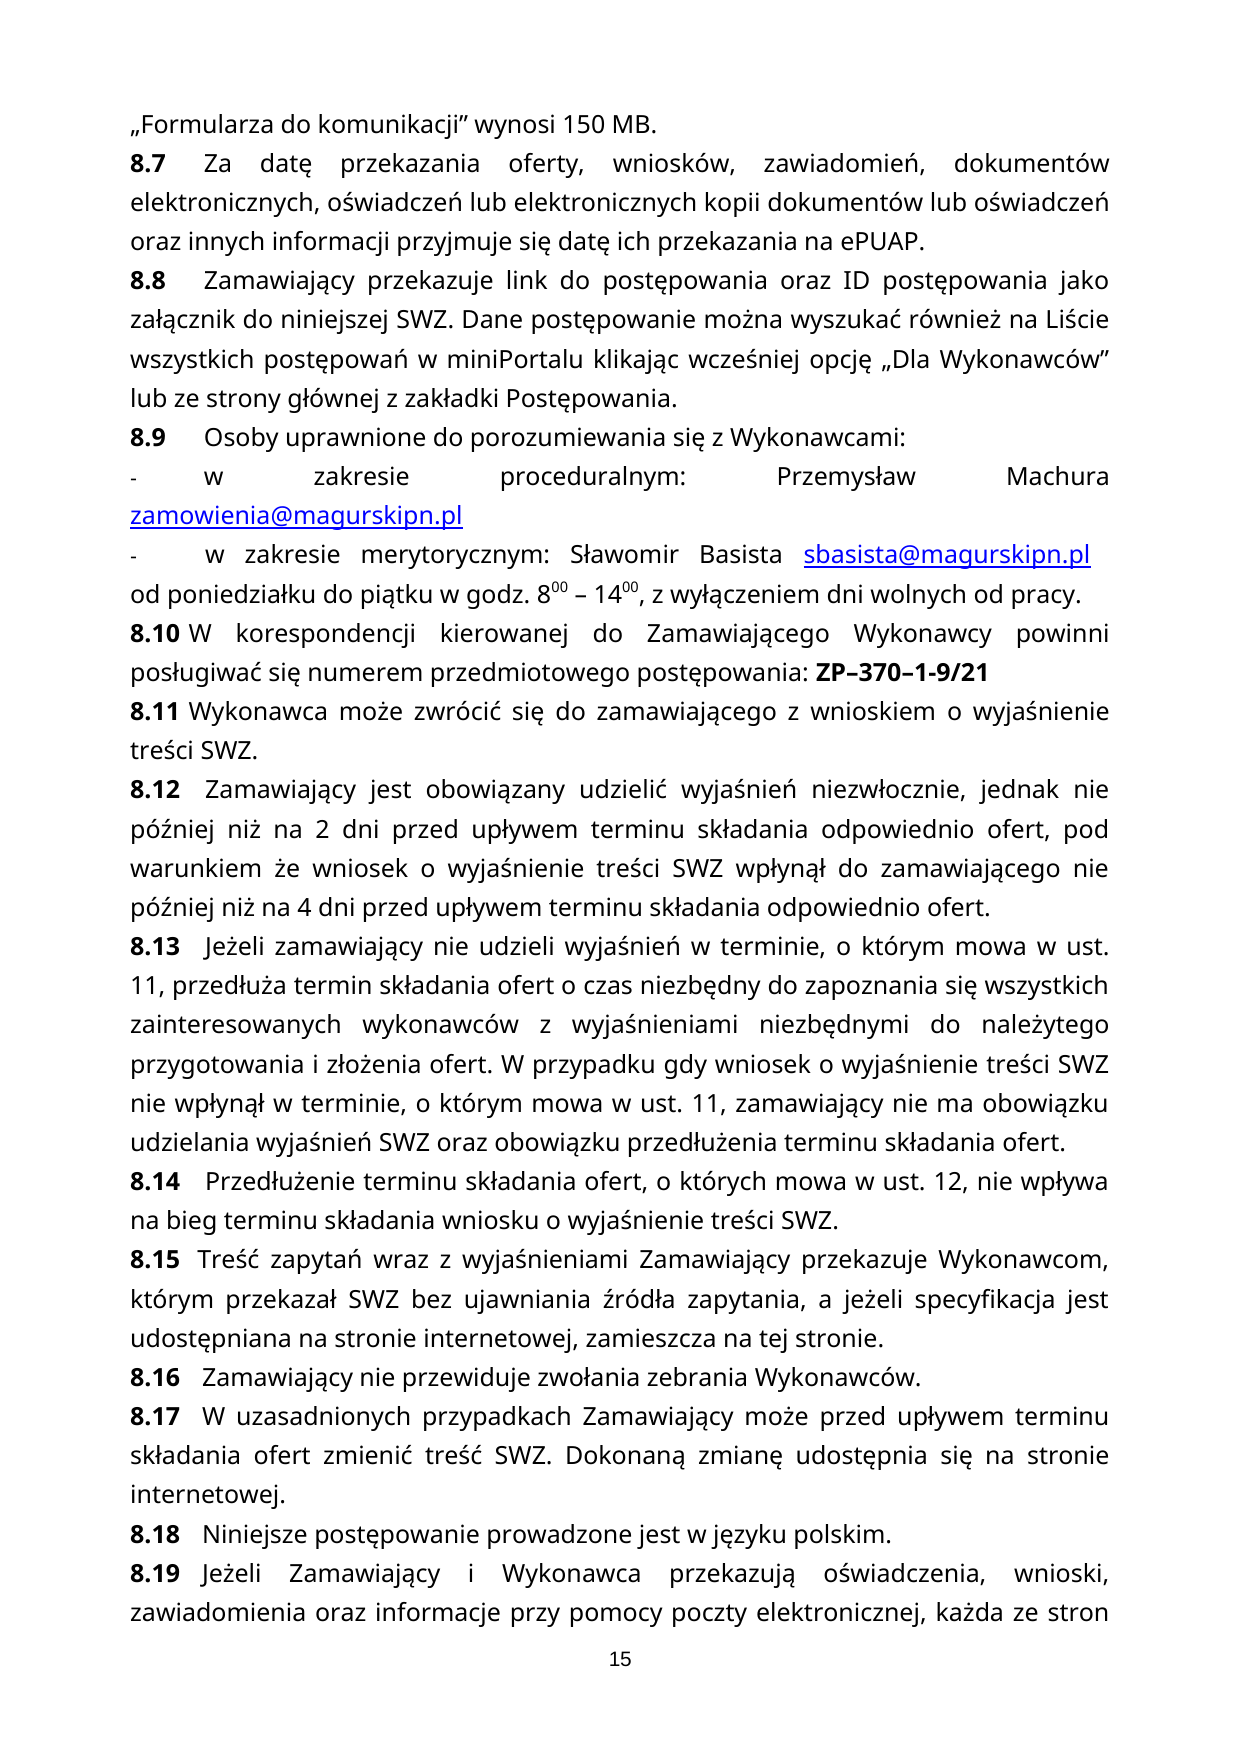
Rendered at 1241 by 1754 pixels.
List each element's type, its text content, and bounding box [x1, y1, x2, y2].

list Treść zapytań wraz z wyjaśnieniami Zamawiający przekazuje Wykonawcom, którym przekazał SWZ bez ujawniania źródła zapytania, a jeżeli specyfikacja jest udostępniana na stronie internetowej, zamieszcza na tej stronie. [130, 1242, 1110, 1354]
list Zamawiający przekazuje link do postępowania oraz ID postępowania jako załącznik do niniejszej SWZ. Dane postępowanie można wyszukać również na Liście wszystkich postępowań w miniPortalu klikając wcześniej opcję „Dla Wykonawców” lub ze strony głównej z zakładki Postępowania. [130, 263, 1110, 414]
list Jeżeli zamawiający nie udzieli wyjaśnień w terminie, o którym mowa w ust. 11, przedłuża termin składania ofert o czas niezbędny do zapoznania się wszystkich zainteresowanych wykonawców z wyjaśnieniami niezbędnymi do należytego przygotowania i złożenia ofert. W przypadku gdy wniosek o wyjaśnienie treści SWZ nie wpłynął w terminie, o którym mowa w ust. 11, zamawiający nie ma obowiązku udzielania wyjaśnień SWZ oraz obowiązku przedłużenia terminu składania ofert. [130, 929, 1110, 1159]
list Niniejsze postępowanie prowadzone jest w języku polskim. [130, 1516, 1110, 1550]
list Zamawiający nie przewiduje zwołania zebrania Wykonawców. [130, 1360, 1110, 1394]
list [130, 1556, 1110, 1629]
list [130, 106, 1110, 140]
list Osoby uprawnione do porozumiewania się z Wykonawcami: [130, 420, 1110, 454]
list Przedłużenie terminu składania ofert, o których mowa w ust. 12, nie wpływa na bieg terminu składania wniosku o wyjaśnienie treści SWZ. [130, 1164, 1110, 1237]
list w zakresie merytorycznym: Sławomir Basista sbasista@magurskipn.pl od poniedziałku do piątku w godz. 800 – 1400, z wyłączeniem dni wolnych od pracy. [130, 537, 1110, 610]
list Wykonawca może zwrócić się do zamawiającego z wnioskiem o wyjaśnienie treści SWZ. [130, 694, 1110, 767]
list W korespondencji kierowanej do Zamawiającego Wykonawcy powinni posługiwać się numerem przedmiotowego postępowania: ZP–370–1-9/21 [130, 616, 1110, 689]
list Za datę przekazania oferty, wniosków, zawiadomień, dokumentów elektronicznych, oświadczeń lub elektronicznych kopii dokumentów lub oświadczeń oraz innych informacji przyjmuje się datę ich przekazania na ePUAP. [130, 146, 1110, 258]
list Zamawiający jest obowiązany udzielić wyjaśnień niezwłocznie, jednak nie później niż na 2 dni przed upływem terminu składania odpowiednio ofert, pod warunkiem że wniosek o wyjaśnienie treści SWZ wpłynął do zamawiającego nie później niż na 4 dni przed upływem terminu składania odpowiednio ofert. [130, 772, 1110, 924]
list w zakresie proceduralnym: Przemysław Machura zamowienia@magurskipn.pl [130, 459, 1110, 532]
list W uzasadnionych przypadkach Zamawiający może przed upływem terminu składania ofert zmienić treść SWZ. Dokonaną zmianę udostępnia się na stronie internetowej. [130, 1399, 1110, 1511]
